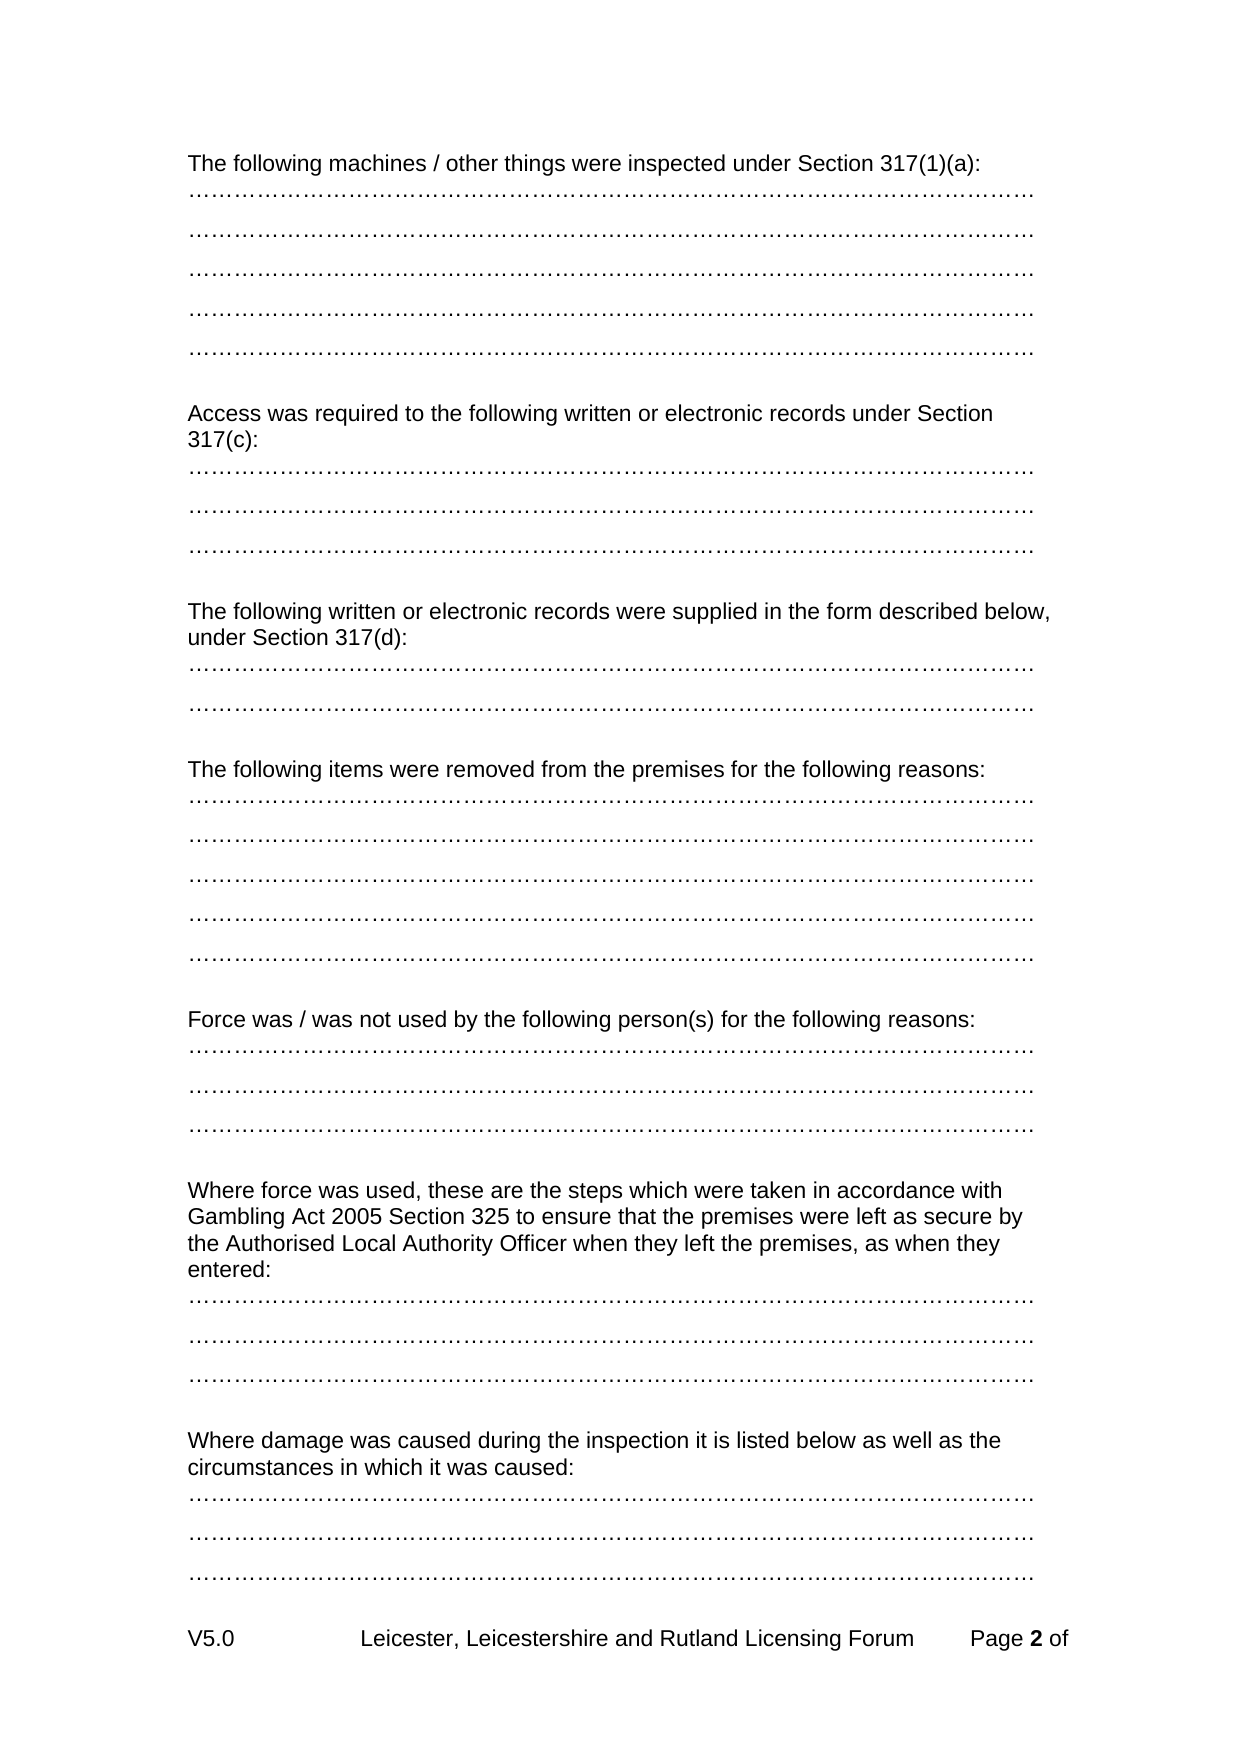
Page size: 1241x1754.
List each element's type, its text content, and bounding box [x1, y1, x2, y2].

text ………………………………………………………………………………………………… [187, 1111, 1053, 1137]
text ………………………………………………………………………………………………… [187, 334, 1053, 361]
text ………………………………………………………………………………………………… [187, 1282, 1053, 1309]
text ………………………………………………………………………………………………… [187, 1032, 1053, 1058]
text ………………………………………………………………………………………………… [187, 295, 1053, 321]
text ………………………………………………………………………………………………… [187, 532, 1053, 558]
text …………………………………………………………………………………………………………………………………………………………………………………………………… [187, 861, 1053, 927]
text Where force was used, these are the steps which were taken in accordance with Gambling Act 2005 Section 325 to ensure that the premises were left as secure by the Authorised Local Authority Officer when they left the premises, as when they entered: [187, 1177, 1053, 1282]
text ………………………………………………………………………………………………… [187, 1322, 1053, 1348]
text The following items were removed from the premises for the following reasons: [187, 756, 1053, 782]
text ………………………………………………………………………………………………… [187, 1480, 1053, 1506]
text Access was required to the following written or electronic records under Section 317(c): [187, 400, 1053, 453]
text ………………………………………………………………………………………………… [187, 1519, 1053, 1546]
text ………………………………………………………………………………………………… [187, 255, 1053, 282]
text ………………………………………………………………………………………………… [187, 940, 1053, 966]
text ………………………………………………………………………………………………… [187, 492, 1053, 519]
text ………………………………………………………………………………………………… [187, 690, 1053, 716]
text ………………………………………………………………………………………………… [187, 453, 1053, 479]
text ………………………………………………………………………………………………… [187, 216, 1053, 242]
text …………………………………………………………………………………………………………………………………………………………………………………………………… [187, 782, 1053, 848]
text ………………………………………………………………………………………………… [187, 1072, 1053, 1098]
text The following written or electronic records were supplied in the form described below, under Section 317(d): [187, 598, 1053, 650]
text Where damage was caused during the inspection it is listed below as well as the circumstances in which it was caused: [187, 1427, 1053, 1480]
text ………………………………………………………………………………………………… [187, 650, 1053, 677]
text ………………………………………………………………………………………………… [187, 1361, 1053, 1388]
text ………………………………………………………………………………………………… [187, 176, 1053, 203]
text Force was / was not used by the following person(s) for the following reasons: [187, 1006, 1053, 1032]
text ………………………………………………………………………………………………… [187, 1559, 1053, 1585]
text The following machines / other things were inspected under Section 317(1)(a): [187, 150, 1053, 176]
